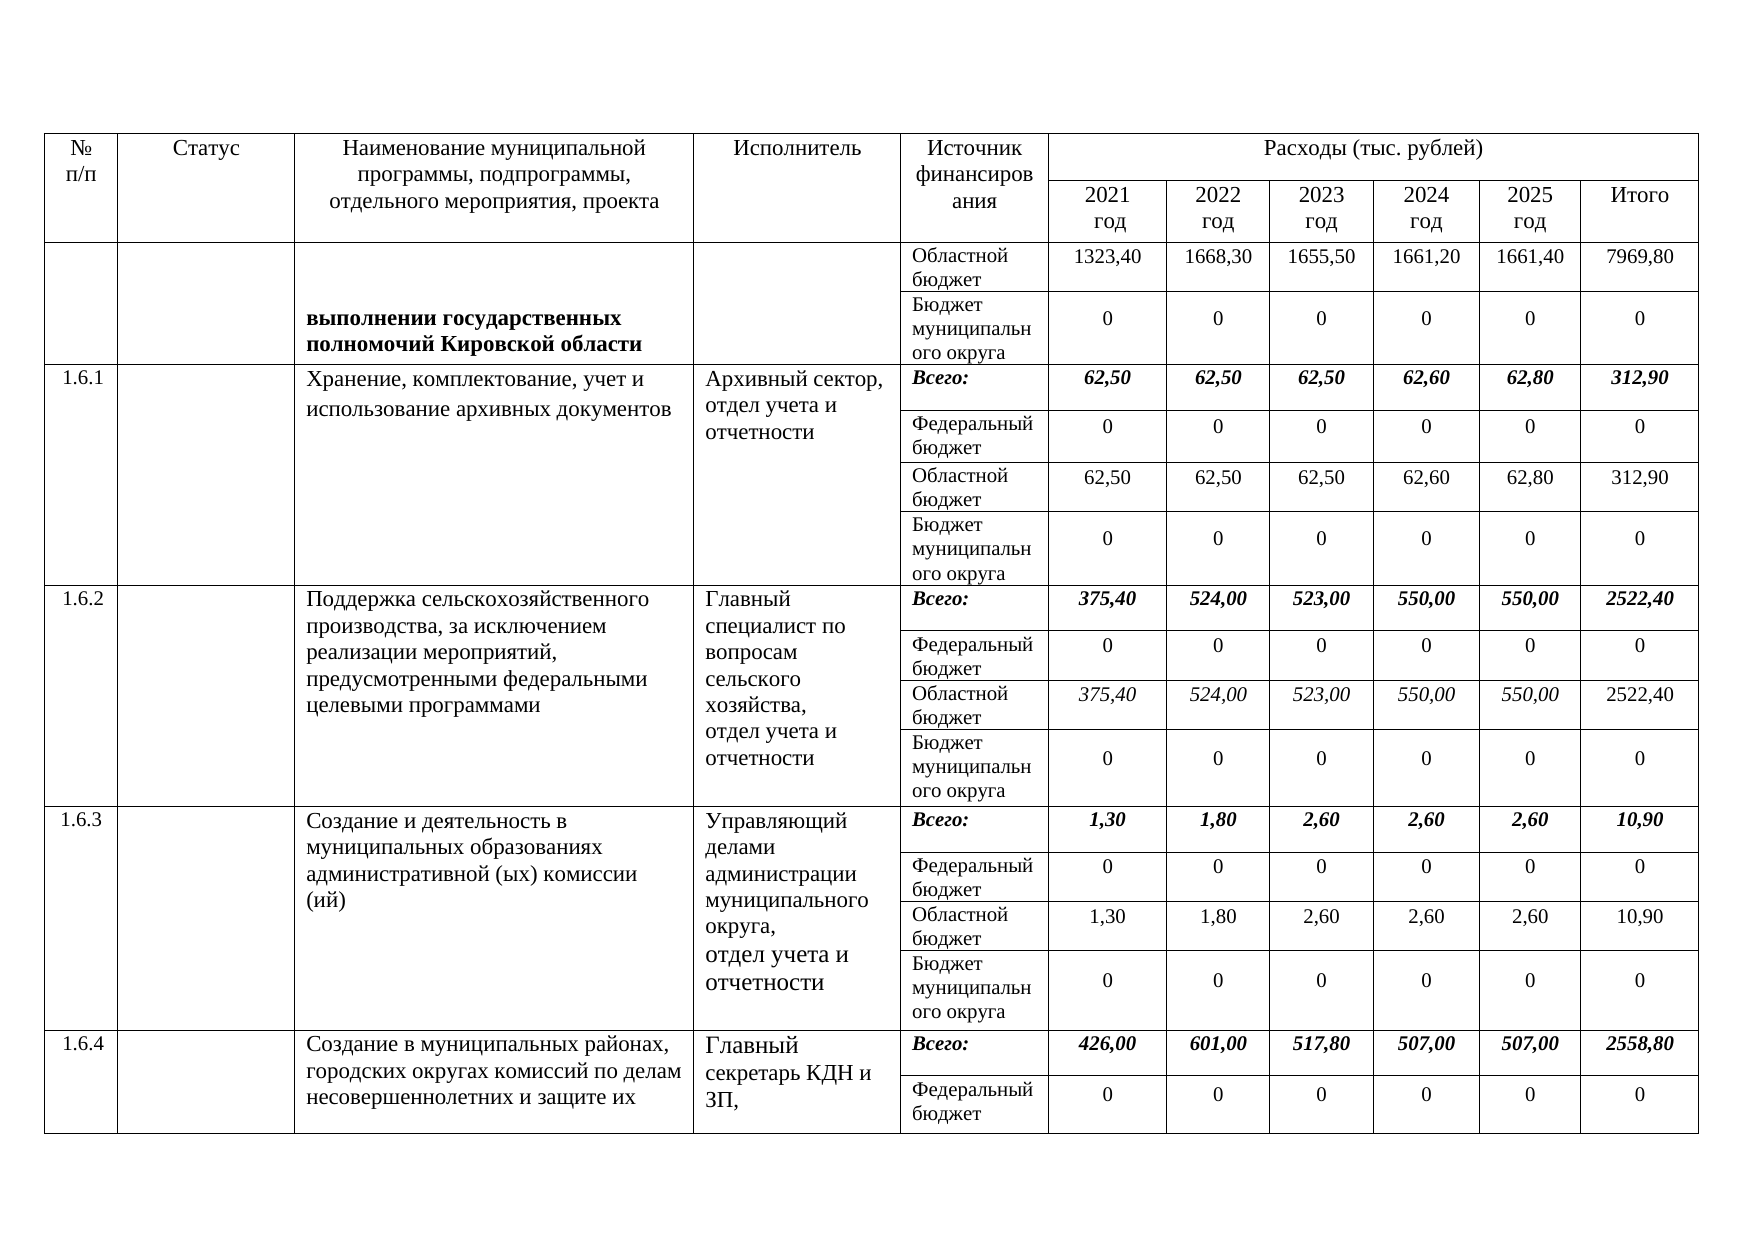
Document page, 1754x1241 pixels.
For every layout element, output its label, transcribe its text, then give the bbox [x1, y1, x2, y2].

table_cell Создание и деятельность в муниципальных образованиях административной (ых) комиссии (ий) [295, 807, 693, 1029]
table_cell 0 [1270, 730, 1373, 806]
table_cell 0 [1374, 951, 1479, 1029]
table_cell Бюджет муниципального округа [901, 730, 1048, 806]
table_cell 375,40 [1049, 681, 1166, 729]
table_cell 62,80 [1480, 365, 1580, 410]
table_cell 0 [1374, 411, 1479, 462]
table_cell 1323,40 [1049, 243, 1166, 291]
table_cell Федеральный бюджет [901, 631, 1048, 679]
table_cell 0 [1581, 411, 1698, 462]
table_cell Главный секретарь КДН и ЗП, отдел учета и отчетности [694, 1031, 900, 1133]
table_cell 524,00 [1167, 681, 1269, 729]
table_cell 0 [1581, 631, 1698, 679]
table_cell 1661,40 [1480, 243, 1580, 291]
table_cell 0 [1167, 411, 1269, 462]
table_cell 0 [1581, 951, 1698, 1029]
table_cell 0 [1049, 730, 1166, 806]
table_cell [118, 586, 294, 806]
table_cell Федеральный бюджет [901, 1076, 1048, 1133]
table_cell 0 [1167, 730, 1269, 806]
table_cell 1668,30 [1167, 243, 1269, 291]
table_header Расходы (тыс. рублей) [1049, 134, 1698, 180]
table_cell Областной бюджет [901, 902, 1048, 950]
table_cell 0 [1270, 292, 1373, 364]
table_cell 10,90 [1581, 902, 1698, 950]
table_cell Всего: [901, 365, 1048, 410]
table_cell Главный специалист по вопросам сельского хозяйства, отдел учета и отчетности [694, 586, 900, 806]
table_cell 2,60 [1480, 902, 1580, 950]
table_cell 0 [1049, 853, 1166, 901]
table_cell 2,60 [1374, 807, 1479, 852]
table_cell Бюджет муниципального округа [901, 292, 1048, 364]
table_cell 517,80 [1270, 1031, 1373, 1075]
table_cell 0 [1049, 631, 1166, 679]
table_cell 550,00 [1480, 681, 1580, 729]
table_cell Областной бюджет [901, 243, 1048, 291]
table_cell 0 [1581, 512, 1698, 584]
table_cell Хранение, комплектование, учет и использование архивных документов [295, 365, 693, 584]
table_cell 1.6.2 [45, 586, 117, 806]
table_cell Федеральный бюджет [901, 411, 1048, 462]
table_cell Федеральный бюджет [901, 853, 1048, 901]
table_cell 0 [1049, 512, 1166, 584]
table_cell 2023 год [1270, 181, 1373, 242]
table_cell Бюджет муниципального округа [901, 512, 1048, 584]
table_cell 0 [1270, 951, 1373, 1029]
table_cell 2558,80 [1581, 1031, 1698, 1075]
table_cell 0 [1049, 1076, 1166, 1133]
table_cell Областной бюджет [901, 463, 1048, 511]
table_cell 0 [1480, 411, 1580, 462]
table_cell Поддержка сельскохозяйственного производства, за исключением реализации мероприятий, предусмотренными федеральными целевыми программами [295, 586, 693, 806]
table_cell 523,00 [1270, 681, 1373, 729]
table_cell 7969,80 [1581, 243, 1698, 291]
table_cell [118, 365, 294, 584]
table_cell 2,60 [1270, 807, 1373, 852]
table_cell Архивный сектор, отдел учета и отчетности [694, 365, 900, 584]
table_cell Итого [1581, 181, 1698, 242]
table_cell 62,60 [1374, 463, 1479, 511]
table_cell 507,00 [1374, 1031, 1479, 1075]
table_cell 62,50 [1167, 365, 1269, 410]
table_cell 1,30 [1049, 807, 1166, 852]
table_cell [118, 1031, 294, 1133]
table_cell 62,60 [1374, 365, 1479, 410]
table_cell 312,90 [1581, 463, 1698, 511]
table_cell 312,90 [1581, 365, 1698, 410]
table_cell 0 [1581, 292, 1698, 364]
table_cell 2021 год [1049, 181, 1166, 242]
table_header Источник финансирования [901, 134, 1048, 242]
table_cell 2022 год [1167, 181, 1269, 242]
table_cell 0 [1270, 411, 1373, 462]
table_cell 0 [1374, 1076, 1479, 1133]
table_cell 523,00 [1270, 586, 1373, 630]
table_cell 62,50 [1049, 463, 1166, 511]
table_cell 1,80 [1167, 807, 1269, 852]
table_cell 601,00 [1167, 1031, 1269, 1075]
table_cell 0 [1167, 853, 1269, 901]
table_cell 2,60 [1374, 902, 1479, 950]
table_header № п/п [45, 134, 117, 242]
table_cell 2522,40 [1581, 681, 1698, 729]
table_cell 62,50 [1049, 365, 1166, 410]
table_cell 62,50 [1167, 463, 1269, 511]
table_cell [118, 807, 294, 1029]
table_cell Всего: [901, 807, 1048, 852]
table_cell 0 [1167, 512, 1269, 584]
table_cell 524,00 [1167, 586, 1269, 630]
table_cell 0 [1581, 730, 1698, 806]
table_cell 550,00 [1374, 586, 1479, 630]
table_header Исполнитель [694, 134, 900, 242]
table_cell 2,60 [1270, 902, 1373, 950]
table_cell 0 [1374, 292, 1479, 364]
table_cell 1661,20 [1374, 243, 1479, 291]
table_cell 550,00 [1374, 681, 1479, 729]
table_cell 1.6.3 [45, 807, 117, 1029]
table_cell 2522,40 [1581, 586, 1698, 630]
table_cell Всего: [901, 1031, 1048, 1075]
table_header Статус [118, 134, 294, 242]
table_cell 0 [1374, 512, 1479, 584]
table_cell 1655,50 [1270, 243, 1373, 291]
table_cell 0 [1270, 853, 1373, 901]
table_cell 1.6.1 [45, 365, 117, 584]
table_cell 2024 год [1374, 181, 1479, 242]
table_cell 0 [1270, 512, 1373, 584]
table_cell 375,40 [1049, 586, 1166, 630]
table_cell 62,50 [1270, 463, 1373, 511]
table_cell 1,30 [1049, 902, 1166, 950]
table_cell 0 [1480, 951, 1580, 1029]
table_cell 0 [1167, 951, 1269, 1029]
table_cell 0 [1049, 951, 1166, 1029]
table_cell 0 [1167, 1076, 1269, 1133]
table_cell 0 [1049, 292, 1166, 364]
table_cell 0 [1374, 853, 1479, 901]
table_cell Областной бюджет [901, 681, 1048, 729]
table_cell Всего: [901, 586, 1048, 630]
table_cell 2,60 [1480, 807, 1580, 852]
table_cell 426,00 [1049, 1031, 1166, 1075]
table_cell 0 [1167, 292, 1269, 364]
table_cell 0 [1167, 631, 1269, 679]
table_cell 1.6.4 [45, 1031, 117, 1133]
table_cell 0 [1049, 411, 1166, 462]
table_cell 507,00 [1480, 1031, 1580, 1075]
table_cell 62,80 [1480, 463, 1580, 511]
table_cell 10,90 [1581, 807, 1698, 852]
table_cell 62,50 [1270, 365, 1373, 410]
table_cell 0 [1374, 730, 1479, 806]
table_cell 0 [1480, 1076, 1580, 1133]
table_cell 0 [1480, 730, 1580, 806]
table_cell 0 [1581, 853, 1698, 901]
table_cell Управляющий делами администрации муниципального округа, отдел учета и отчетности [694, 807, 900, 1029]
table_cell 0 [1480, 631, 1580, 679]
table_cell 0 [1480, 512, 1580, 584]
table_header Наименование муниципальной программы, подпрограммы, отдельного мероприятия, проекта [295, 134, 693, 242]
table_cell 0 [1270, 631, 1373, 679]
table_cell 2025 год [1480, 181, 1580, 242]
table_cell 0 [1581, 1076, 1698, 1133]
table_cell 0 [1374, 631, 1479, 679]
table_cell Бюджет муниципального округа [901, 951, 1048, 1029]
table_cell Создание в муниципальных районах, городских округах комиссий по делам несовершеннолетних и защите их прав и организация деятельности в сфере профилактики безнадзорности и правонарушений несовершеннолетних, включая административную юрисдикцию [295, 1031, 693, 1133]
table_cell 0 [1270, 1076, 1373, 1133]
table_cell 0 [1480, 853, 1580, 901]
table_cell 0 [1480, 292, 1580, 364]
table_cell 550,00 [1480, 586, 1580, 630]
table_cell 1,80 [1167, 902, 1269, 950]
